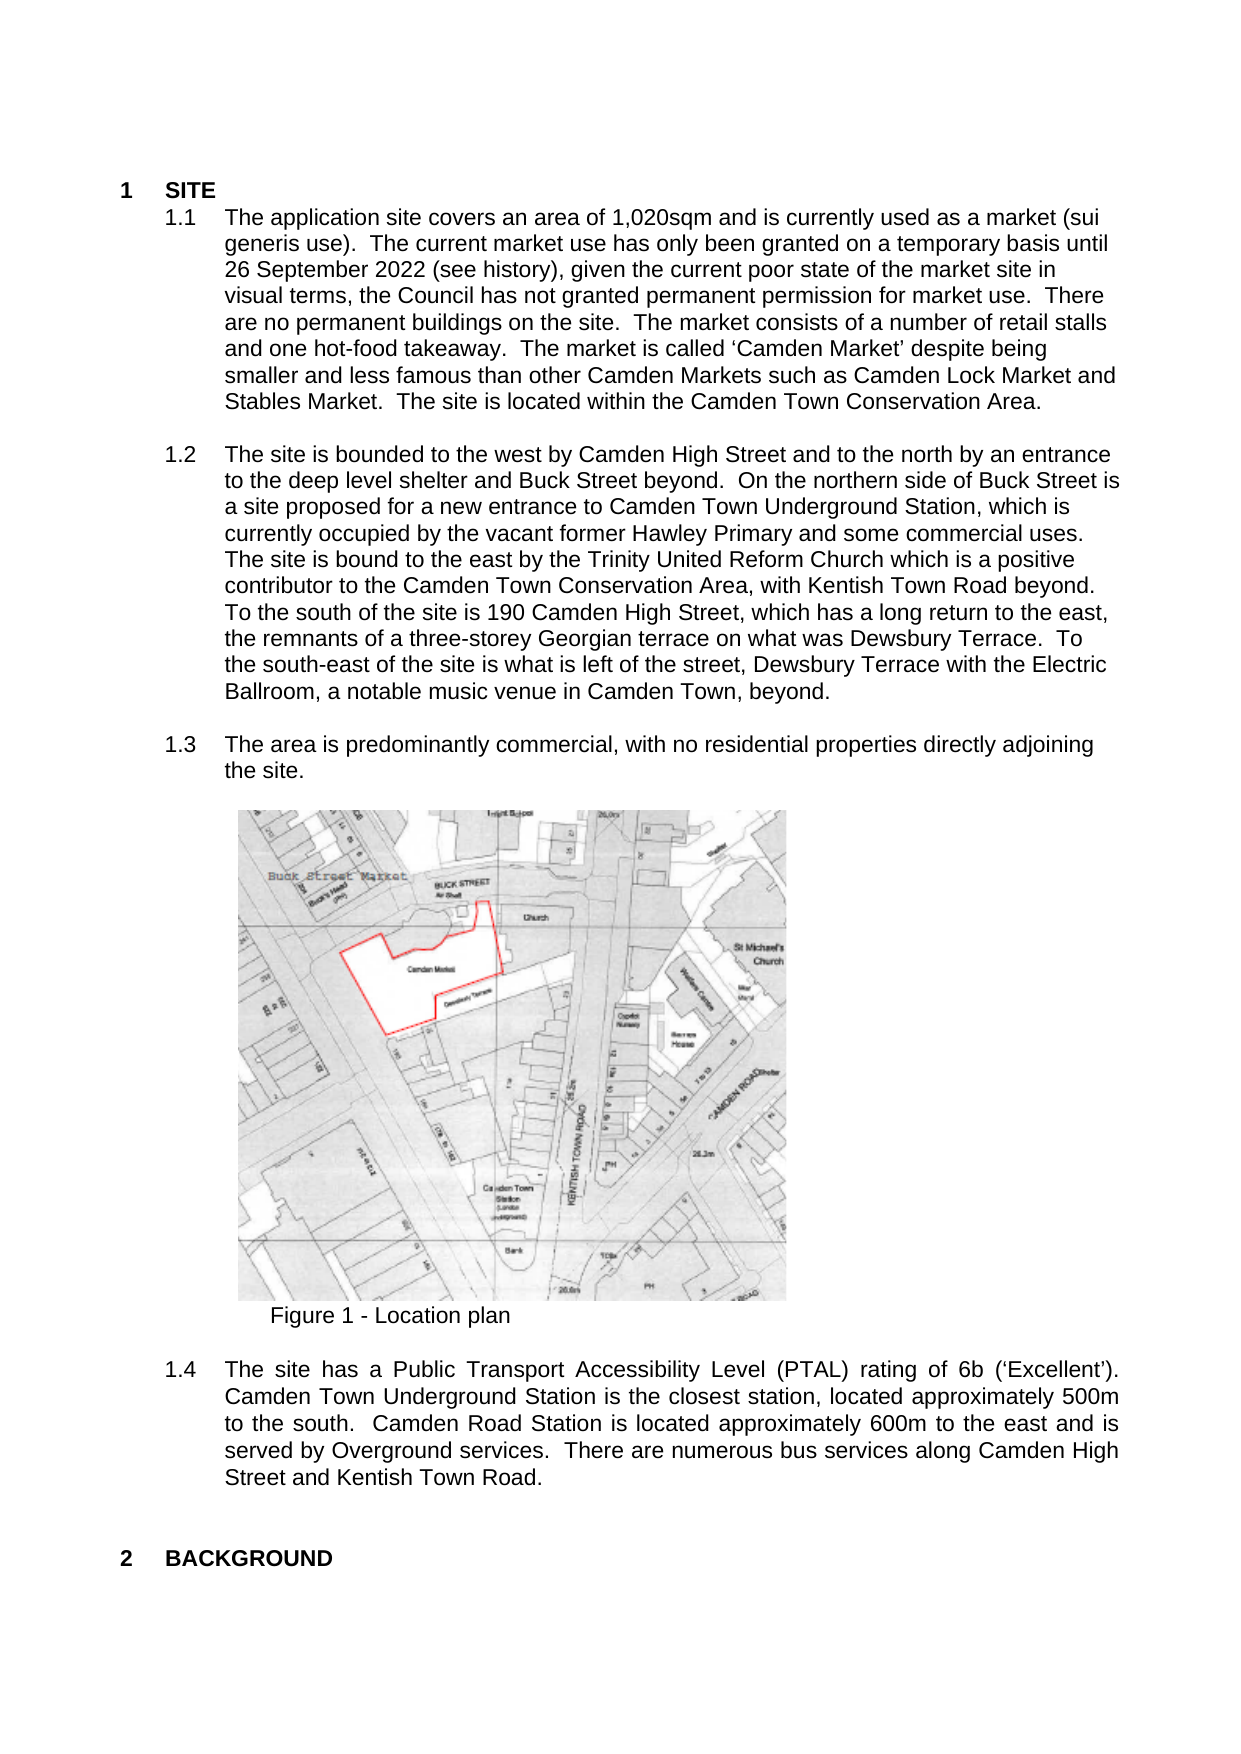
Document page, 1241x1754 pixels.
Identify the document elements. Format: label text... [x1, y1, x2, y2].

list SITE [120, 177, 1120, 203]
list The site is bounded to the west by Camden High Street and to the north by an entrance to the deep level shelter and Buck Street beyond. On the northern side of Buck Street is a site proposed for a new entrance to Camden Town Underground Station, which is currently occupied by the vacant former Hawley Primary and some commercial uses. The site is bound to the east by the Trinity United Reform Church which is a positive contributor to the Camden Town Conservation Area, with Kentish Town Road beyond. To the south of the site is 190 Camden High Street, which has a long return to the east, the remnants of a three-storey Georgian terrace on what was Dewsbury Terrace. To the south-east of the site is what is left of the street, Dewsbury Terrace with the Electric Ballroom, a notable music venue in Camden Town, beyond. [164, 441, 1120, 704]
text Figure 1 - Location plan [195, 1301, 1120, 1328]
list The site has a Public Transport Accessibility Level (PTAL) rating of 6b (‘Excellent’). Camden Town Underground Station is the closest station, located approximately 500m to the south. Camden Road Station is located approximately 600m to the east and is served by Overground services. There are numerous bus services along Camden High Street and Kentish Town Road. [164, 1355, 1120, 1491]
list The application site covers an area of 1,020sqm and is currently used as a market (sui generis use). The current market use has only been granted on a temporary basis until 26 September 2022 (see history), given the current poor state of the market site in visual terms, the Council has not granted permanent permission for market use. There are no permanent buildings on the site. The market consists of a number of retail stalls and one hot-food takeaway. The market is called ‘Camden Market’ despite being smaller and less famous than other Camden Markets such as Camden Lock Market and Stables Market. The site is located within the Camden Town Conservation Area. [164, 203, 1120, 414]
list The area is predominantly commercial, with no residential properties directly adjoining the site. [164, 731, 1120, 783]
picture [238, 810, 787, 1301]
list BACKGROUND [120, 1545, 1120, 1571]
